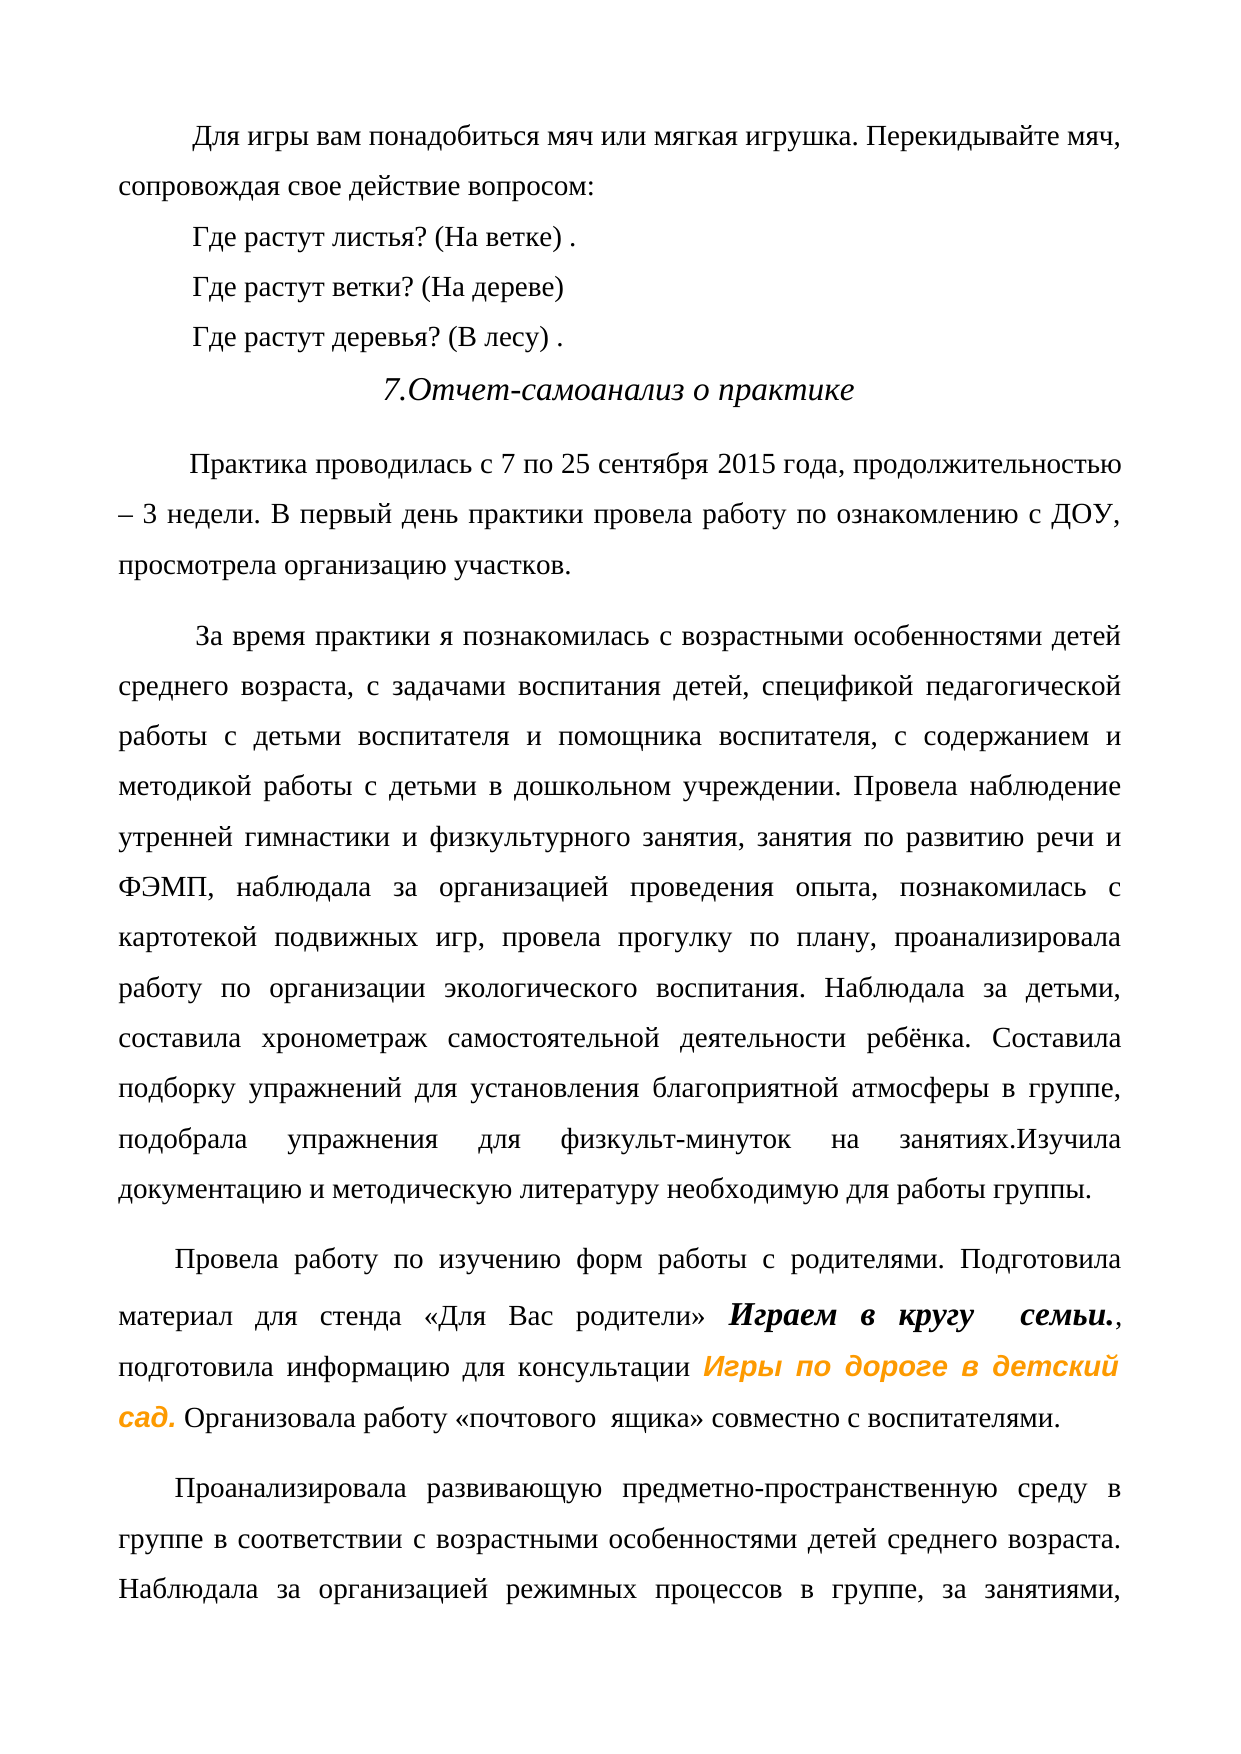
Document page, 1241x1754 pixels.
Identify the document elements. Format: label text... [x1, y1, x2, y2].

text 7.Отчет-самоанализ о практике [118, 370, 1122, 408]
text За время практики я познакомилась с возрастными особенностями детей среднего возраста, с задачами воспитания детей, спецификой педагогической работы с детьми воспитателя и помощника воспитателя, с содержанием и методикой работы с детьми в дошкольном учреждении. Провела наблюдение утренней гимнастики и физкультурного занятия, занятия по развитию речи и ФЭМП, наблюдала за организацией проведения опыта, познакомилась с картотекой подвижных игр, провела прогулку по плану, проанализировала работу по организации экологического воспитания. Наблюдала за детьми, составила хронометраж самостоятельной деятельности ребёнка. Составила подборку упражнений для установления благоприятной атмосферы в группе, подобрала упражнения для физкульт-минуток на занятиях.Изучила документацию и методическую литературу необходимую для работы группы. [118, 618, 1122, 1204]
text Провела работу по изучению форм работы с родителями. Подготовила материал для стенда «Для Вас родители» Играем в кругу семьи., подготовила информацию для консультации Игры по дороге в детский сад. Организовала работу «почтового ящика» совместно с воспитателями. [118, 1242, 1122, 1433]
text Где растут деревья? (В лесу) . [118, 319, 1122, 353]
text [118, 1471, 1122, 1605]
text Практика проводилась с 7 по 25 сентября 2015 года, продолжительностью – 3 недели. В первый день практики провела работу по ознакомлению с ДОУ, просмотрела организацию участков. [118, 446, 1122, 581]
text Где растут ветки? (На дереве) [118, 269, 1122, 303]
text Для игры вам понадобиться мяч или мягкая игрушка. Перекидывайте мяч, сопровождая свое действие вопросом: [118, 118, 1122, 202]
text Где растут листья? (На ветке) . [118, 219, 1122, 252]
